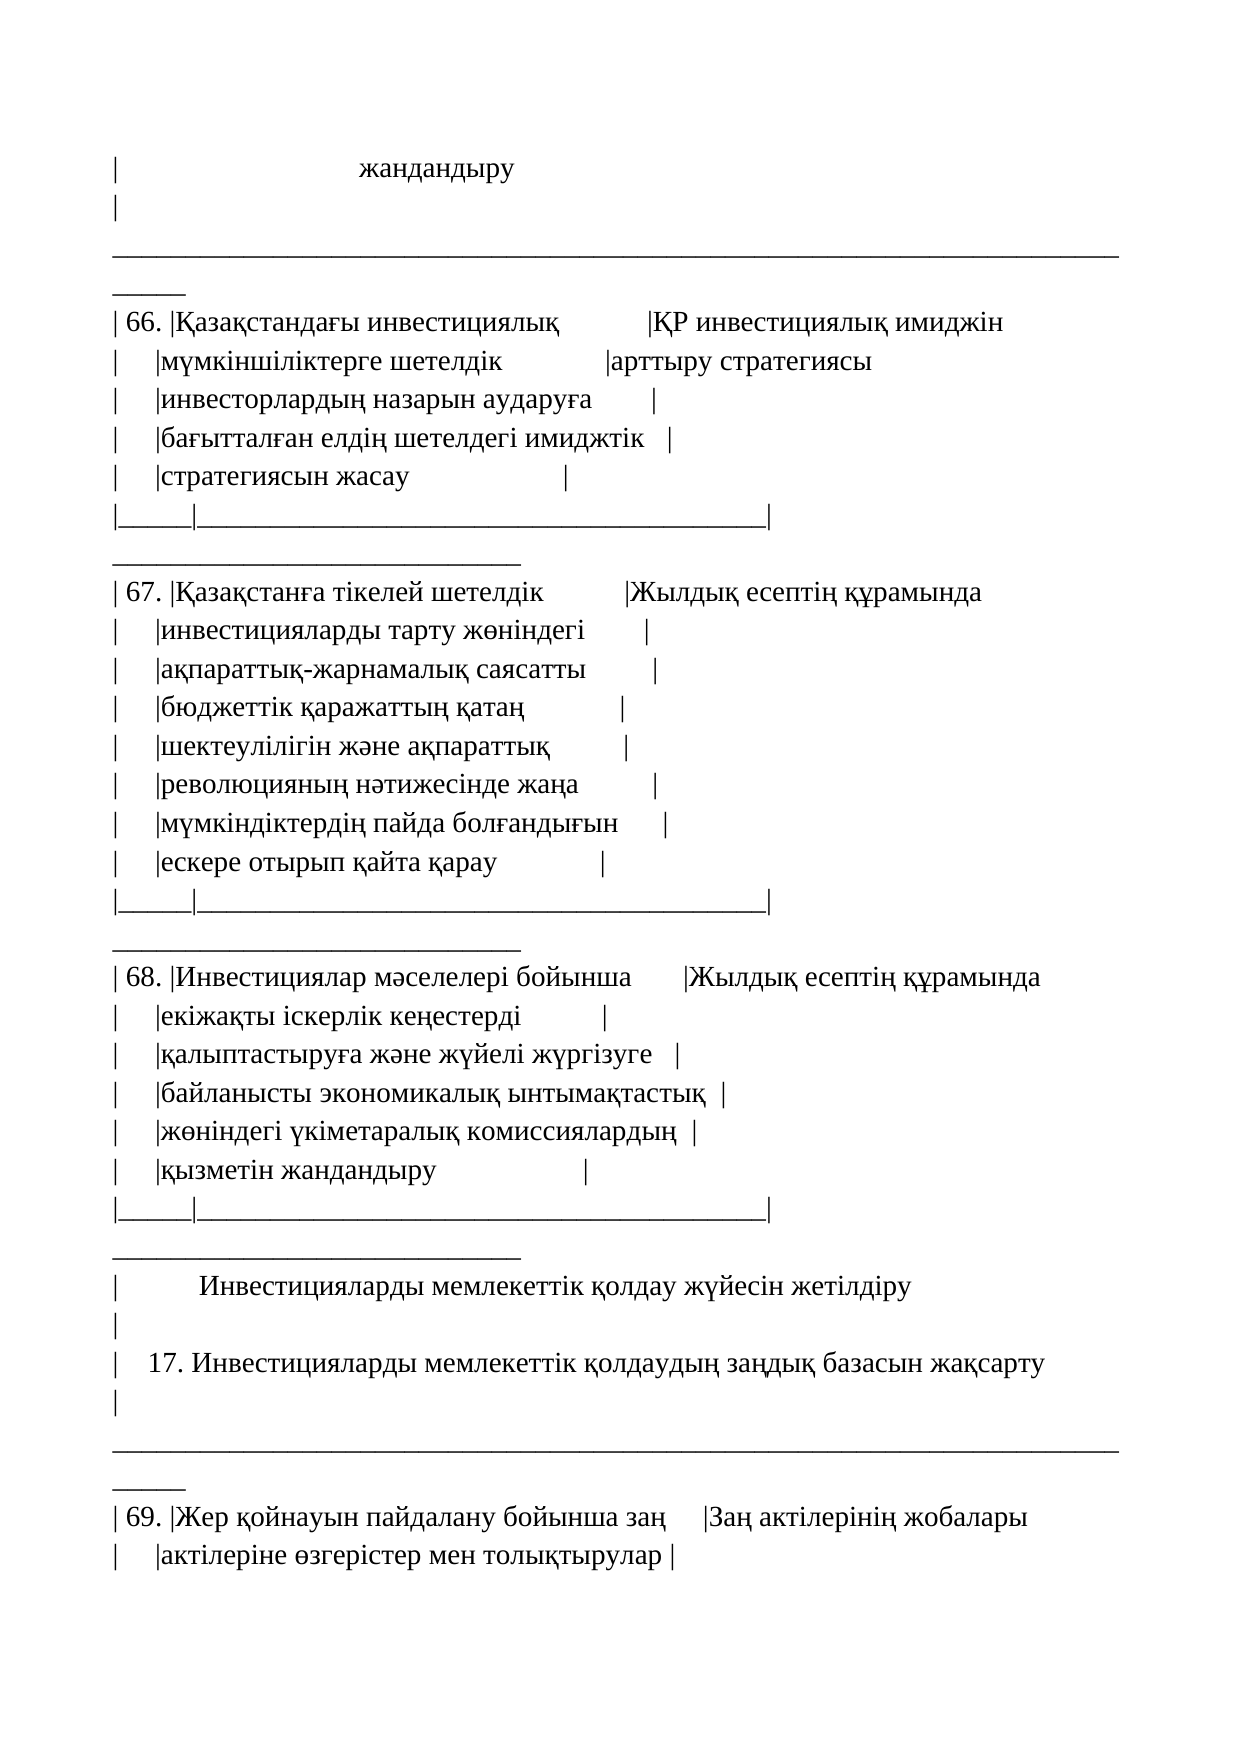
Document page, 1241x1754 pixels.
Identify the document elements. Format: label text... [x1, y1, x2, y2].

text | |байланысты экономикалық ынтымақтастық | [112, 1075, 1128, 1108]
text | |қызметін жандандыру | [112, 1152, 1128, 1186]
text | жандандыру [112, 150, 1128, 183]
text | |қалыптастыруға және жүйелі жүргізуге | [112, 1036, 1128, 1070]
text | 67. |Қазақстанға тікелей шетелдік |Жылдық есептің құрамында [112, 574, 1128, 607]
text | 66. |Қазақстандағы инвестициялық |ҚР инвестициялық имиджін [112, 304, 1128, 338]
text | |ескере отырып қайта қарау | [112, 844, 1128, 877]
text | |актілеріне өзгерістер мен толықтырулар | [112, 1537, 1128, 1571]
text | 17. Инвестицияларды мемлекеттік қолдаудың заңдық базасын жақсарту [112, 1345, 1128, 1378]
text | |жөніндегі үкіметаралық комиссиялардың | [112, 1113, 1128, 1147]
text | |инвесторлардың назарын аударуға | [112, 381, 1128, 415]
text | |екіжақты іскерлік кеңестерді | [112, 998, 1128, 1031]
text | |ақпараттық-жарнамалық саясатты | [112, 651, 1128, 684]
text | |стратегиясын жасау | [112, 458, 1128, 492]
text |__________________________________________________________________________ [112, 188, 1128, 299]
text |_____|_______________________________________|____________________________ [112, 497, 1128, 569]
text |__________________________________________________________________________ [112, 1383, 1128, 1494]
text |_____|_______________________________________|____________________________ [112, 882, 1128, 954]
text |_____|_______________________________________|____________________________ [112, 1191, 1128, 1263]
text | |мүмкіншіліктерге шетелдік |арттыру стратегиясы [112, 343, 1128, 376]
text | |шектеулілігін және ақпараттық | [112, 728, 1128, 762]
text | 69. |Жер қойнауын пайдалану бойынша заң |Заң актілерінің жобалары [112, 1499, 1128, 1532]
text | 68. |Инвестициялар мәселелері бойынша |Жылдық есептің құрамында [112, 959, 1128, 993]
text | |мүмкіндіктердің пайда болғандығын | [112, 805, 1128, 839]
text | |бюджеттік қаражаттың қатаң | [112, 689, 1128, 723]
text | |инвестицияларды тарту жөніндегі | [112, 612, 1128, 646]
text | |бағытталған елдің шетелдегі имиджтік | [112, 420, 1128, 453]
text | [112, 1306, 1128, 1340]
text | Инвестицияларды мемлекеттік қолдау жүйесін жетілдіру [112, 1268, 1128, 1301]
text | |революцияның нәтижесінде жаңа | [112, 767, 1128, 800]
